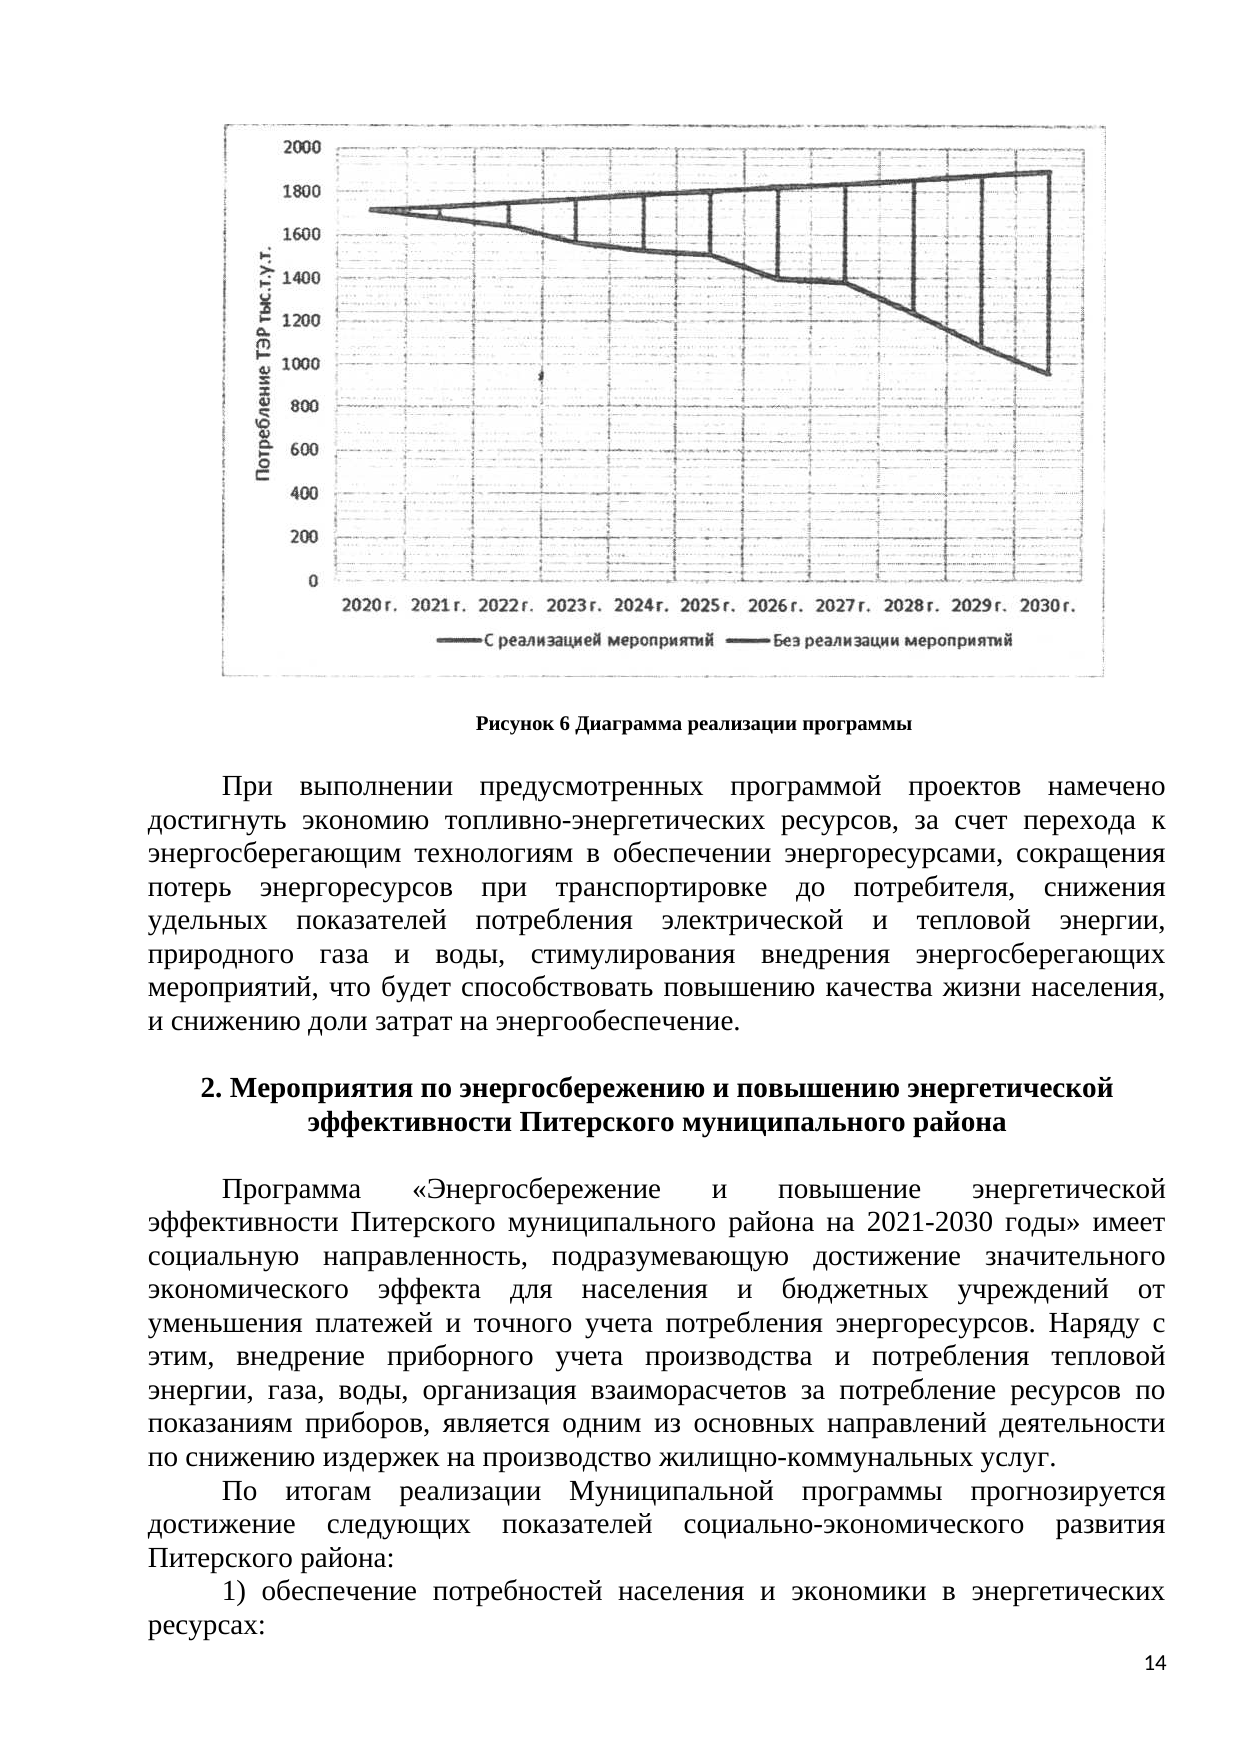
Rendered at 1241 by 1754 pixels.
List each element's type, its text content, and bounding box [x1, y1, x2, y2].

text 2. Мероприятия по энергосбережению и повышению энергетической эффективности Питерского муниципального района [148, 1070, 1166, 1137]
text При выполнении предусмотренных программой проектов намечено достигнуть экономию топливно-энергетических ресурсов, за счет перехода к энергосберегающим технологиям в обеспечении энергоресурсами, сокращения потерь энергоресурсов при транспортировке до потребителя, снижения удельных показателей потребления электрической и тепловой энергии, природного газа и воды, стимулирования внедрения энергосберегающих мероприятий, что будет способствовать повышению качества жизни населения, и снижению доли затрат на энергообеспечение. [148, 768, 1166, 1037]
text Рисунок 6 Диаграмма реализации программы [148, 711, 1166, 735]
text По итогам реализации Муниципальной программы прогнозируется достижение следующих показателей социально-экономического развития Питерского района: [148, 1473, 1166, 1573]
picture [221, 124, 1106, 678]
text 1) обеспечение потребностей населения и экономики в энергетических ресурсах: [148, 1573, 1166, 1640]
text Программа «Энергосбережение и повышение энергетической эффективности Питерского муниципального района на 2021-2030 годы» имеет социальную направленность, подразумевающую достижение значительного экономического эффекта для населения и бюджетных учреждений от уменьшения платежей и точного учета потребления энергоресурсов. Наряду с этим, внедрение приборного учета производства и потребления тепловой энергии, газа, воды, организация взаиморасчетов за потребление ресурсов по показаниям приборов, является одним из основных направлений деятельности по снижению издержек на производство жилищно-коммунальных услуг. [148, 1171, 1166, 1473]
